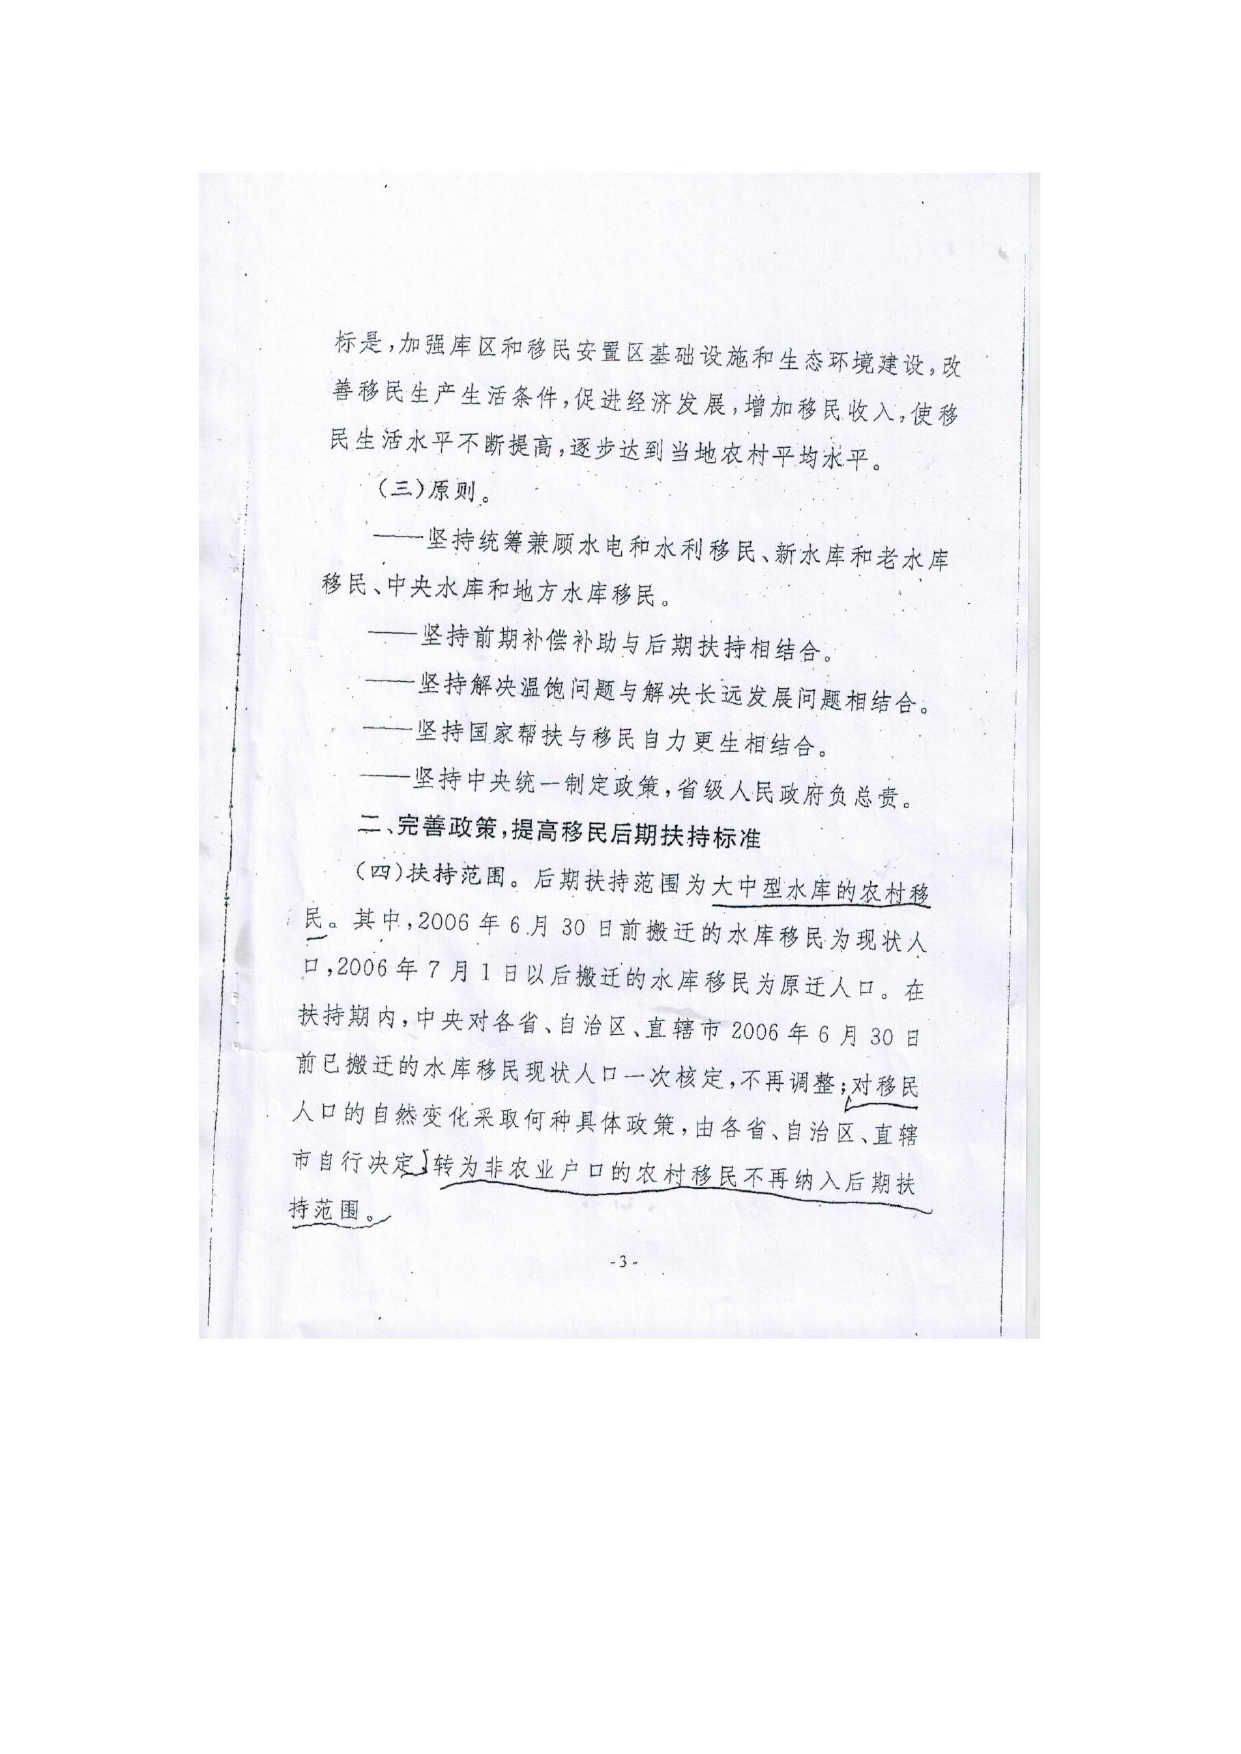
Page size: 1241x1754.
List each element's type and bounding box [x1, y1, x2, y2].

picture [187, 162, 1052, 1351]
